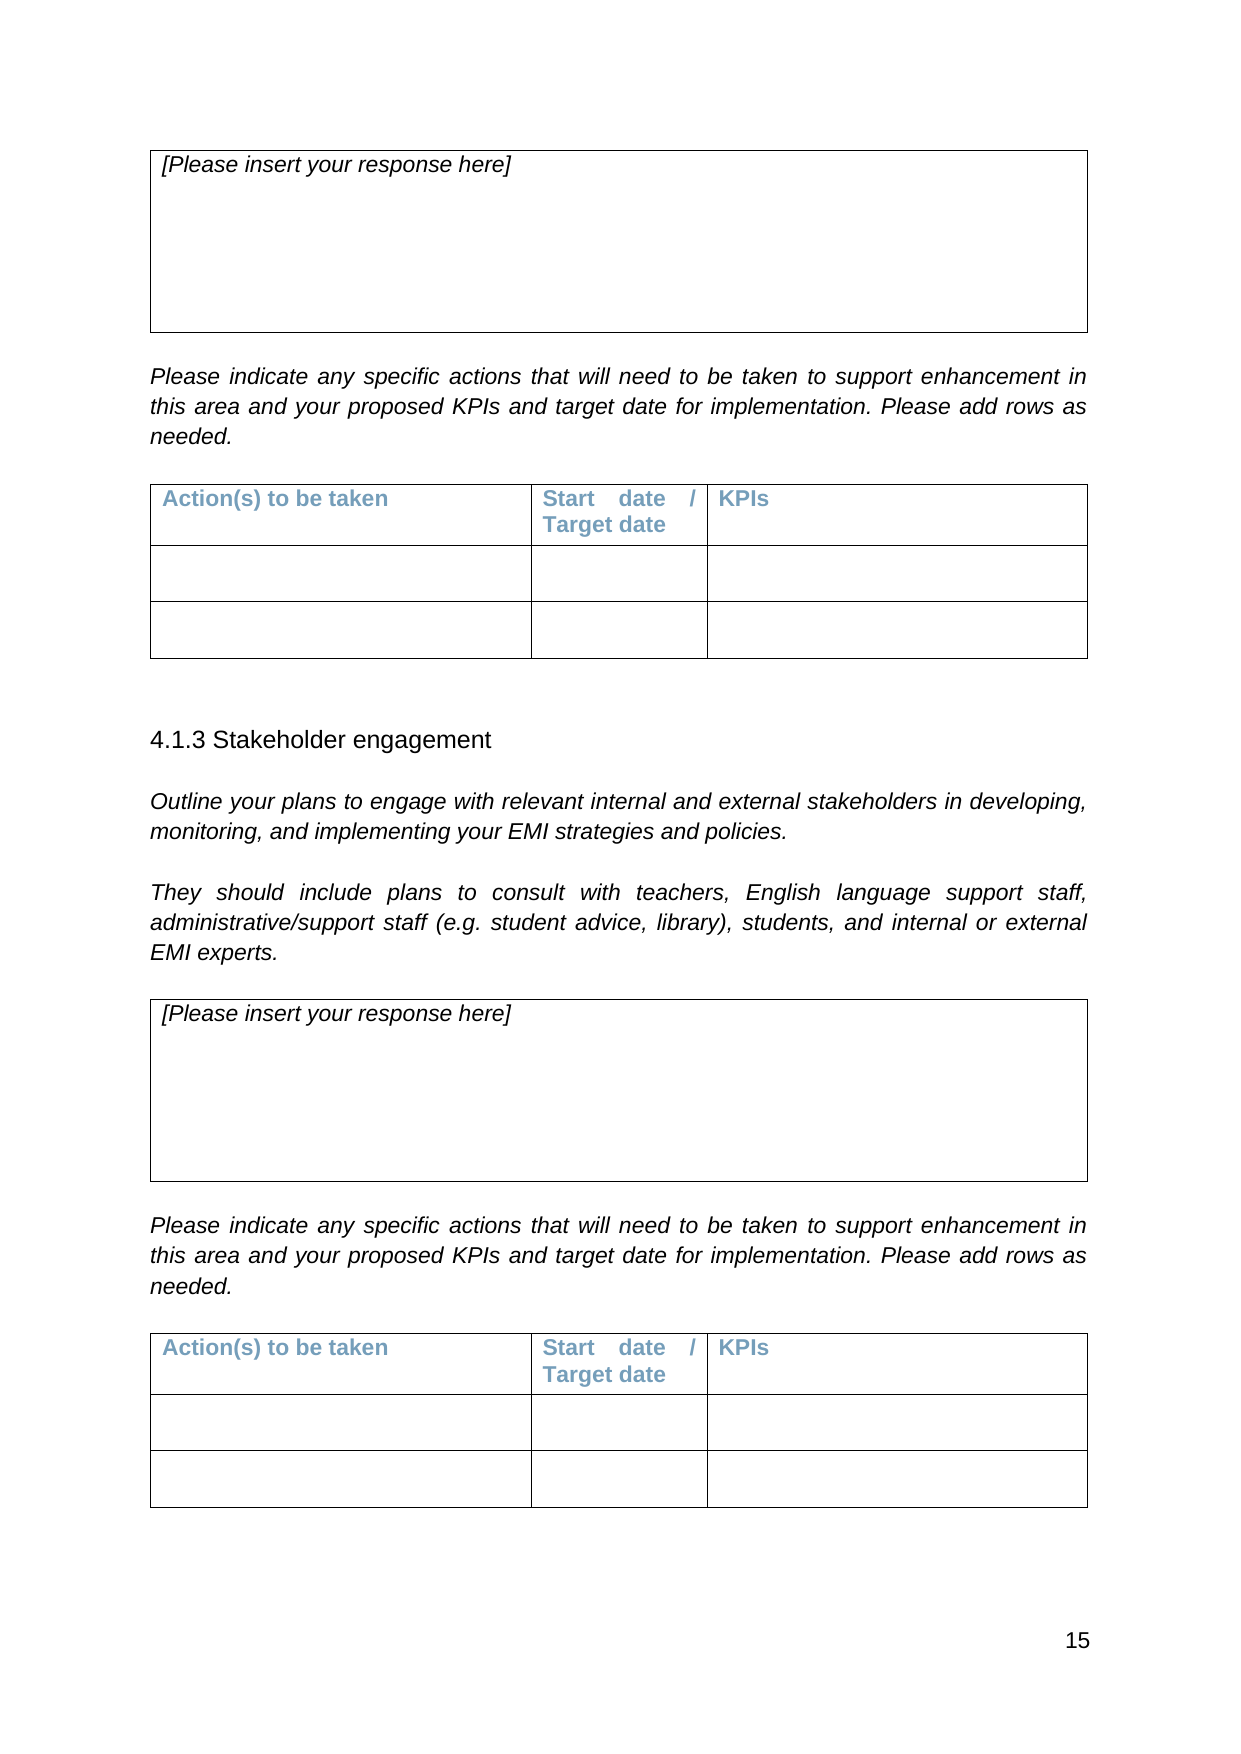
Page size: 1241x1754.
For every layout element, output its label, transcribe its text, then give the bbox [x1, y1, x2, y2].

table_header [Please insert your response here] [151, 1000, 1087, 1181]
text Outline your plans to engage with relevant internal and external stakeholders in developing, monitoring, and implementing your EMI strategies and policies. [150, 788, 1090, 844]
table_header KPIs [708, 1334, 1087, 1394]
table_cell [151, 1395, 531, 1450]
text Please indicate any specific actions that will need to be taken to support enhancement in this area and your proposed KPIs and target date for implementation. Please add rows as needed. [150, 363, 1090, 450]
table_header Start date / Target date [532, 485, 707, 544]
table_cell [708, 1451, 1087, 1507]
table_header Action(s) to be taken [151, 485, 531, 544]
table_cell [532, 1395, 707, 1450]
text Please indicate any specific actions that will need to be taken to support enhancement in this area and your proposed KPIs and target date for implementation. Please add rows as needed. [150, 1212, 1090, 1299]
table_header Action(s) to be taken [151, 1334, 531, 1394]
table_cell [532, 546, 707, 601]
table_header Start date / Target date [532, 1334, 707, 1394]
table_cell [532, 602, 707, 658]
table_header KPIs [708, 485, 1087, 544]
table_header [Please insert your response here] [151, 151, 1087, 332]
table_cell [151, 1451, 531, 1507]
table_cell [532, 1451, 707, 1507]
table_cell [151, 546, 531, 601]
table_cell [708, 546, 1087, 601]
table_cell [708, 1395, 1087, 1450]
table_cell [708, 602, 1087, 658]
text 4.1.3 Stakeholder engagement [150, 725, 1090, 753]
text They should include plans to consult with teachers, English language support staff, administrative/support staff (e.g. student advice, library), students, and internal or external EMI experts. [150, 878, 1090, 965]
table_cell [151, 602, 531, 658]
